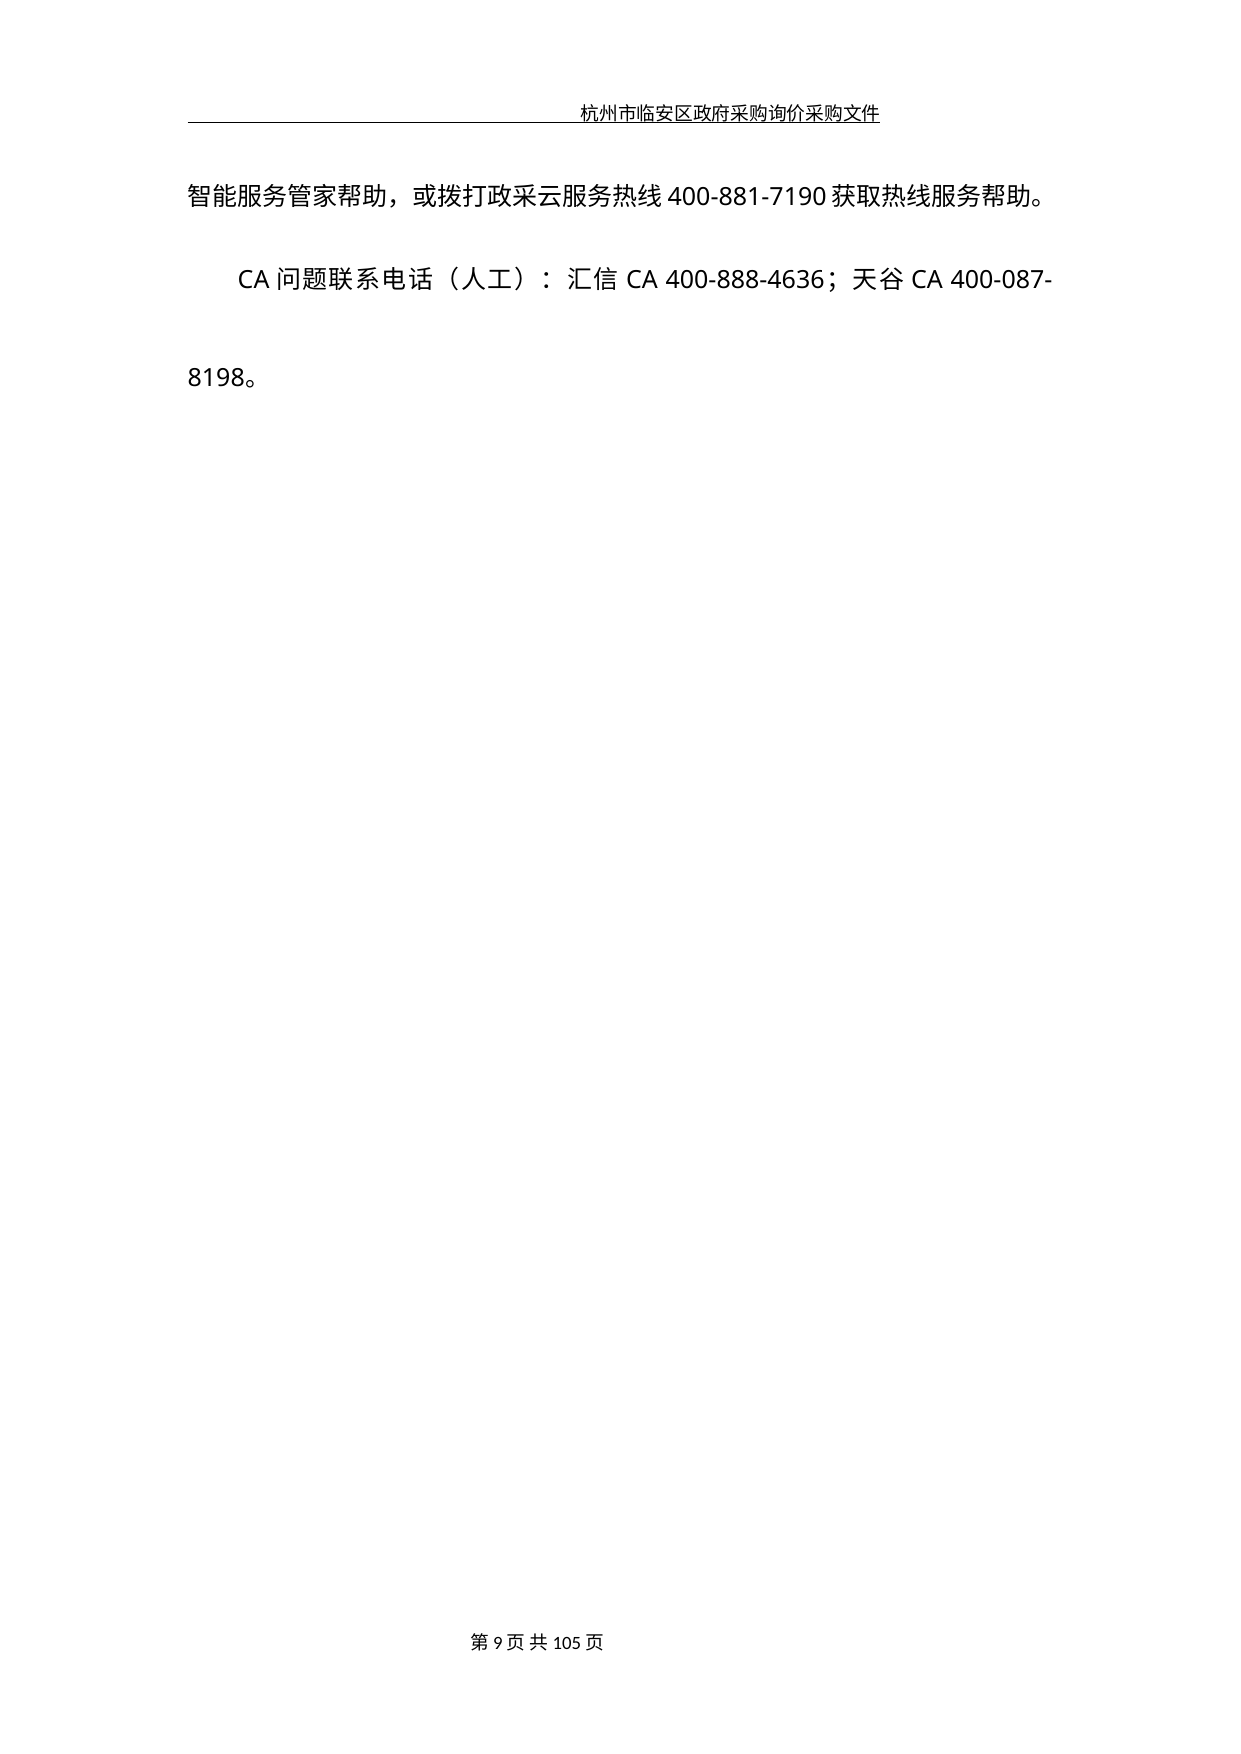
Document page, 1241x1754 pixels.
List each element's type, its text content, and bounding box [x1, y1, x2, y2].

text CA问题联系电话（人工）：汇信CA 400-888-4636；天谷CA 400-087-8198。 [187, 245, 1053, 408]
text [187, 162, 1053, 227]
